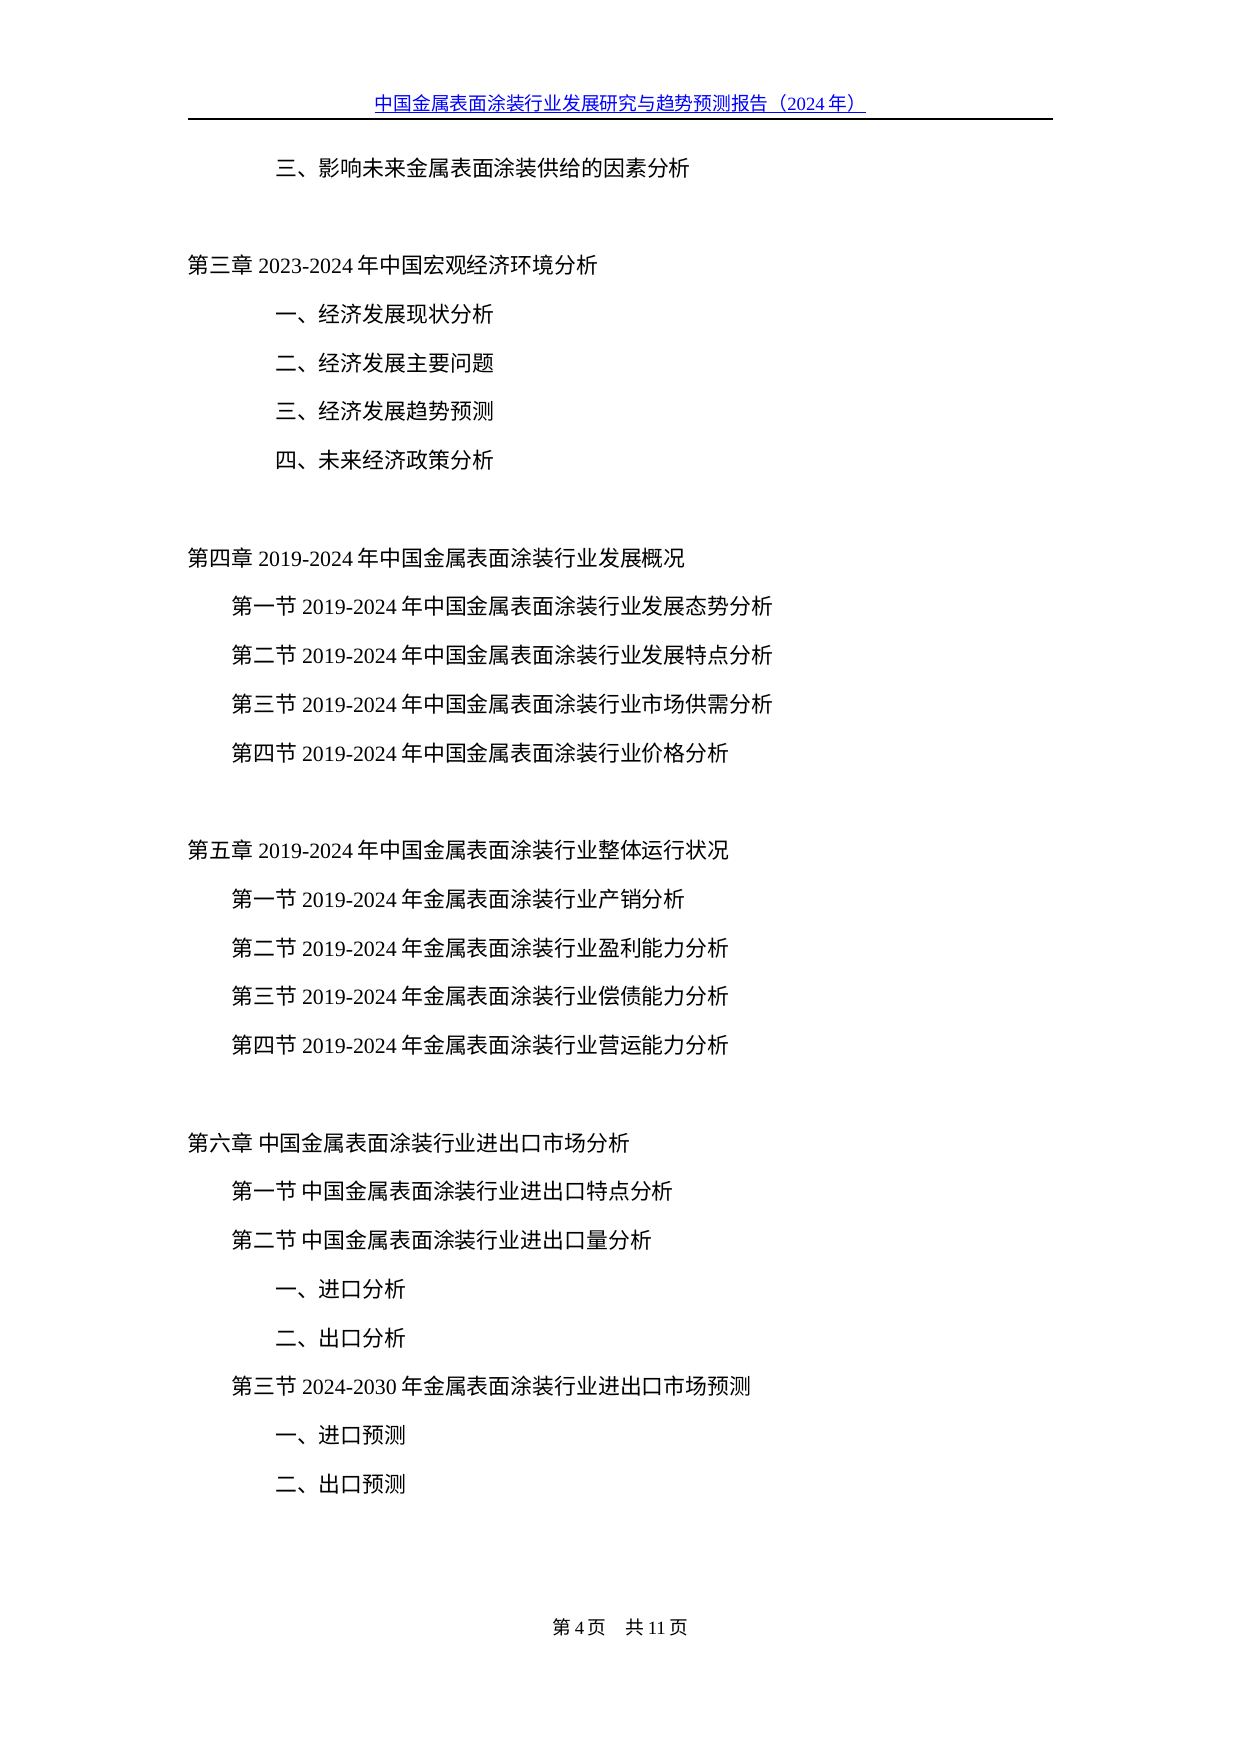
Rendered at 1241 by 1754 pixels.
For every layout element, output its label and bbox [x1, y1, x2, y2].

text [187, 150, 1053, 1499]
